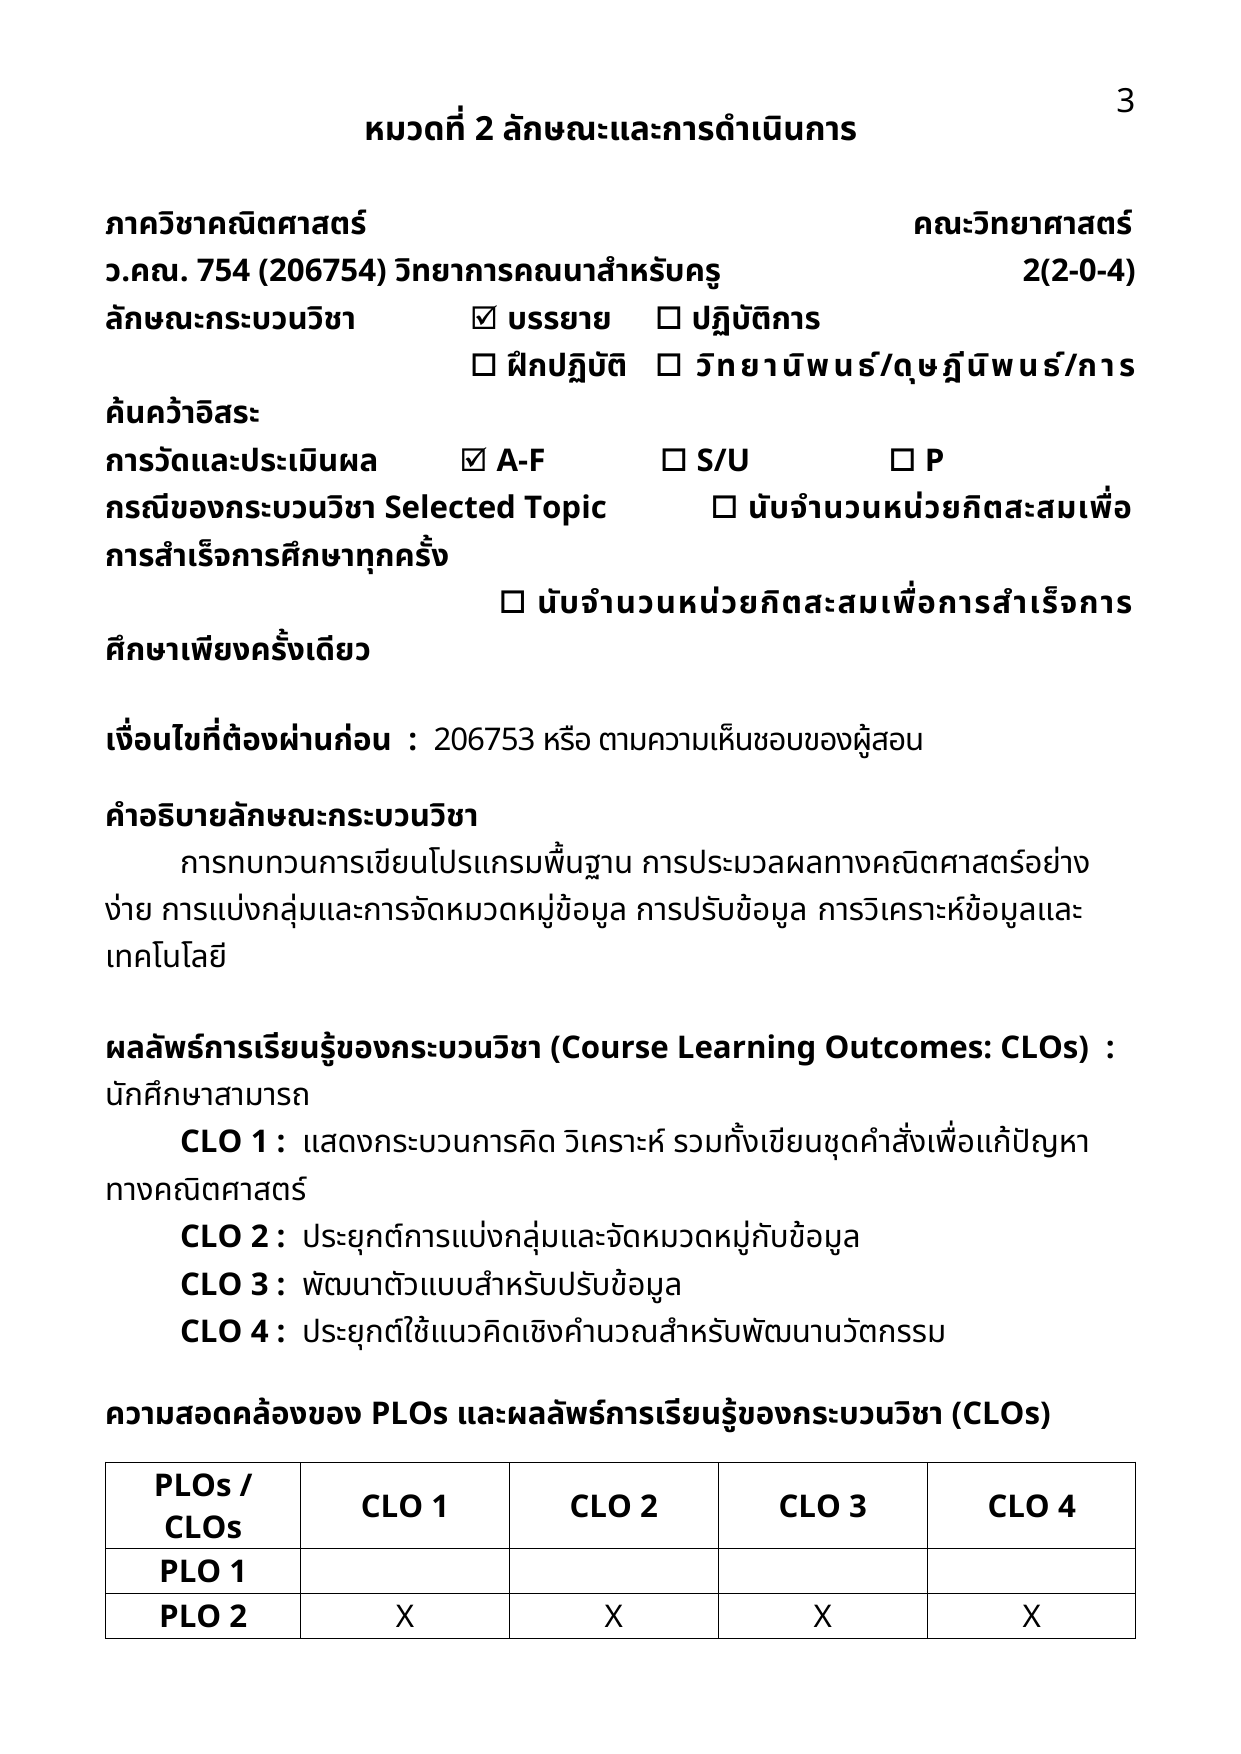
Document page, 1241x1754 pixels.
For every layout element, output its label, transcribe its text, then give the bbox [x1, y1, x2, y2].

text ว.คณ. 754 (206754) วิทยาการคณนาสำหรับครู 2(2-0-4) [105, 248, 1135, 296]
table_cell PLO 2 [106, 1594, 300, 1638]
table_header PLOs / CLOs [106, 1463, 300, 1548]
text หมวดที่ 2 ลักษณะและการดำเนินการ [105, 105, 1135, 156]
table_cell [928, 1549, 1135, 1593]
table_cell PLO 1 [106, 1549, 300, 1593]
table_cell X [301, 1594, 509, 1638]
text กรณีของกระบวนวิชา Selected Topic นับจำนวนหน่วยกิตสะสมเพื่อการสำเร็จการศึกษาทุกครั้ง [105, 485, 1132, 580]
text CLO 4 : ประยุกต์ใช้แนวคิดเชิงคำนวณสำหรับพัฒนานวัตกรรม [105, 1309, 1135, 1356]
table_cell X [510, 1594, 718, 1638]
text ภาควิชาคณิตศาสตร์ คณะวิทยาศาสตร์ [105, 201, 1132, 248]
table_header CLO 3 [719, 1463, 927, 1548]
text ความสอดคล้องของ PLOs และผลลัพธ์การเรียนรู้ของกระบวนวิชา (CLOs) [105, 1399, 1162, 1430]
text ลักษณะกระบวนวิชา บรรยาย ปฏิบัติการ [105, 296, 1135, 343]
text การวัดและประเมินผล A-F S/U P [105, 438, 1132, 485]
table_cell X [719, 1594, 927, 1638]
text CLO 2 : ประยุกต์การแบ่งกลุ่มและจัดหมวดหมู่กับข้อมูล [105, 1214, 1135, 1261]
table_header CLO 1 [301, 1463, 509, 1548]
text ฝึกปฏิบัติ วิทยานิพนธ์/ดุษฎีนิพนธ์/การค้นคว้าอิสระ [105, 343, 1135, 438]
table_cell [719, 1549, 927, 1593]
table_header CLO 4 [928, 1463, 1135, 1548]
text เงื่อนไขที่ต้องผ่านก่อน : 206753 หรือ ตามความเห็นชอบของผู้สอน [105, 717, 1177, 764]
table_header CLO 2 [510, 1463, 718, 1548]
text นับจำนวนหน่วยกิตสะสมเพื่อการสำเร็จการศึกษาเพียงครั้งเดียว [105, 580, 1132, 674]
text การทบทวนการเขียนโปรแกรมพื้นฐาน การประมวลผลทางคณิตศาสตร์อย่างง่าย การแบ่งกลุ่มและการจัดหมวดหมู่ข้อมูล การปรับข้อมูล การวิเคราะห์ข้อมูลและเทคโนโลยี [105, 840, 1132, 982]
text CLO 3 : พัฒนาตัวแบบสำหรับปรับข้อมูล [105, 1261, 1135, 1309]
table_cell X [928, 1594, 1135, 1638]
table_cell [301, 1549, 509, 1593]
table_cell [510, 1549, 718, 1593]
text ผลลัพธ์การเรียนรู้ของกระบวนวิชา (Course Learning Outcomes: CLOs) : นักศึกษาสามารถ [105, 1024, 1132, 1119]
text CLO 1 : แสดงกระบวนการคิด วิเคราะห์ รวมทั้งเขียนชุดคำสั่งเพื่อแก้ปัญหาทางคณิตศาสตร์ [105, 1119, 1135, 1214]
text คำอธิบายลักษณะกระบวนวิชา [105, 793, 1132, 840]
